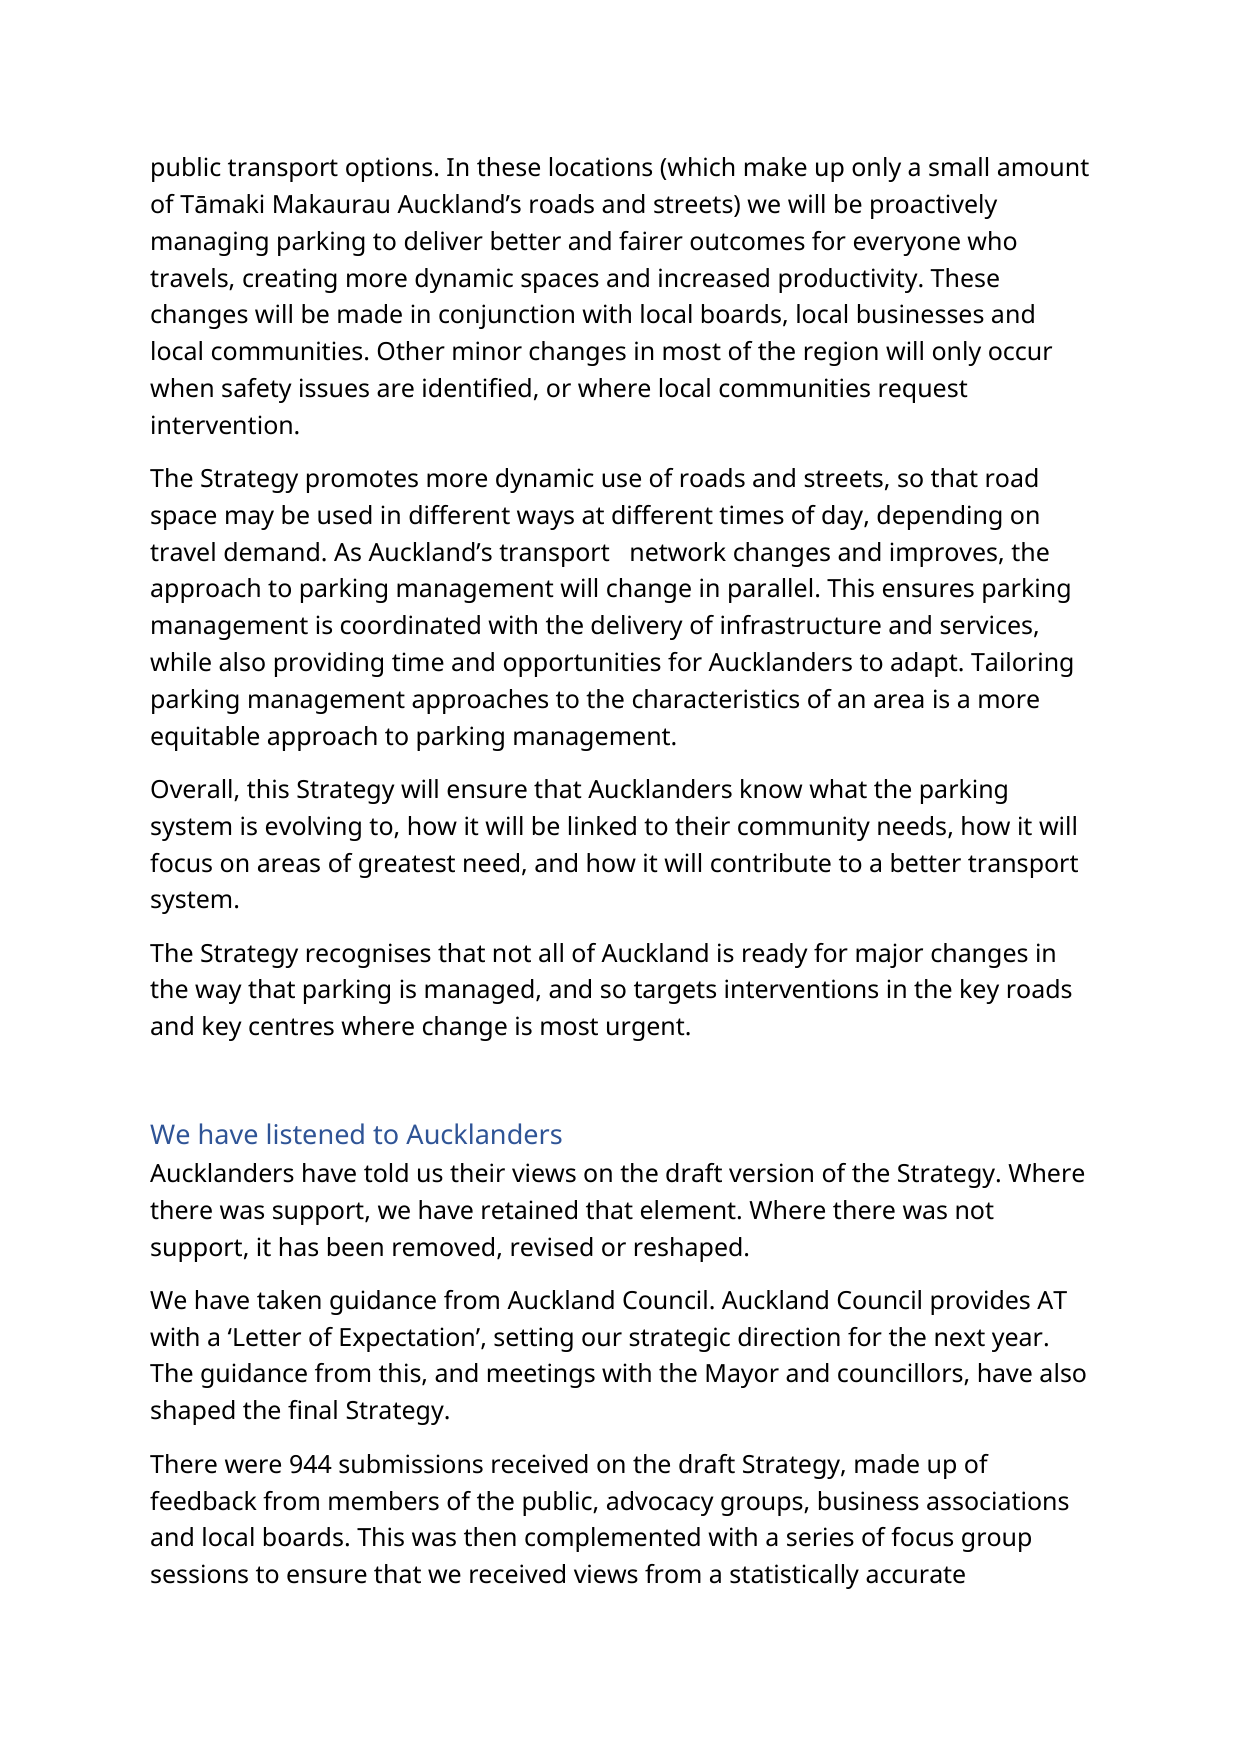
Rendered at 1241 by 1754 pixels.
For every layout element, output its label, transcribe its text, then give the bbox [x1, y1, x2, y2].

text The Strategy recognises that not all of Auckland is ready for major changes in the way that parking is managed, and so targets interventions in the key roads and key centres where change is most urgent. [150, 935, 1090, 1043]
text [150, 1446, 1090, 1591]
text The Strategy promotes more dynamic use of roads and streets, so that road space may be used in different ways at different times of day, depending on travel demand. As Auckland’s transport network changes and improves, the approach to parking management will change in parallel. This ensures parking management is coordinated with the delivery of infrastructure and services, while also providing time and opportunities for Aucklanders to adapt. Tailoring parking management approaches to the characteristics of an area is a more equitable approach to parking management. [150, 461, 1090, 752]
text We have taken guidance from Auckland Council. Auckland Council provides AT with a ‘Letter of Expectation’, setting our strategic direction for the next year. The guidance from this, and meetings with the Mayor and councillors, have also shaped the final Strategy. [150, 1283, 1090, 1427]
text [150, 150, 1090, 441]
text Aucklanders have told us their views on the draft version of the Strategy. Where there was support, we have retained that element. Where there was not support, it has been removed, revised or reshaped. [150, 1156, 1090, 1263]
text Overall, this Strategy will ensure that Aucklanders know what the parking system is evolving to, how it will be linked to their community needs, how it will focus on areas of greatest need, and how it will contribute to a better transport system. [150, 772, 1090, 916]
subtitle We have listened to Aucklanders [150, 1116, 1090, 1153]
